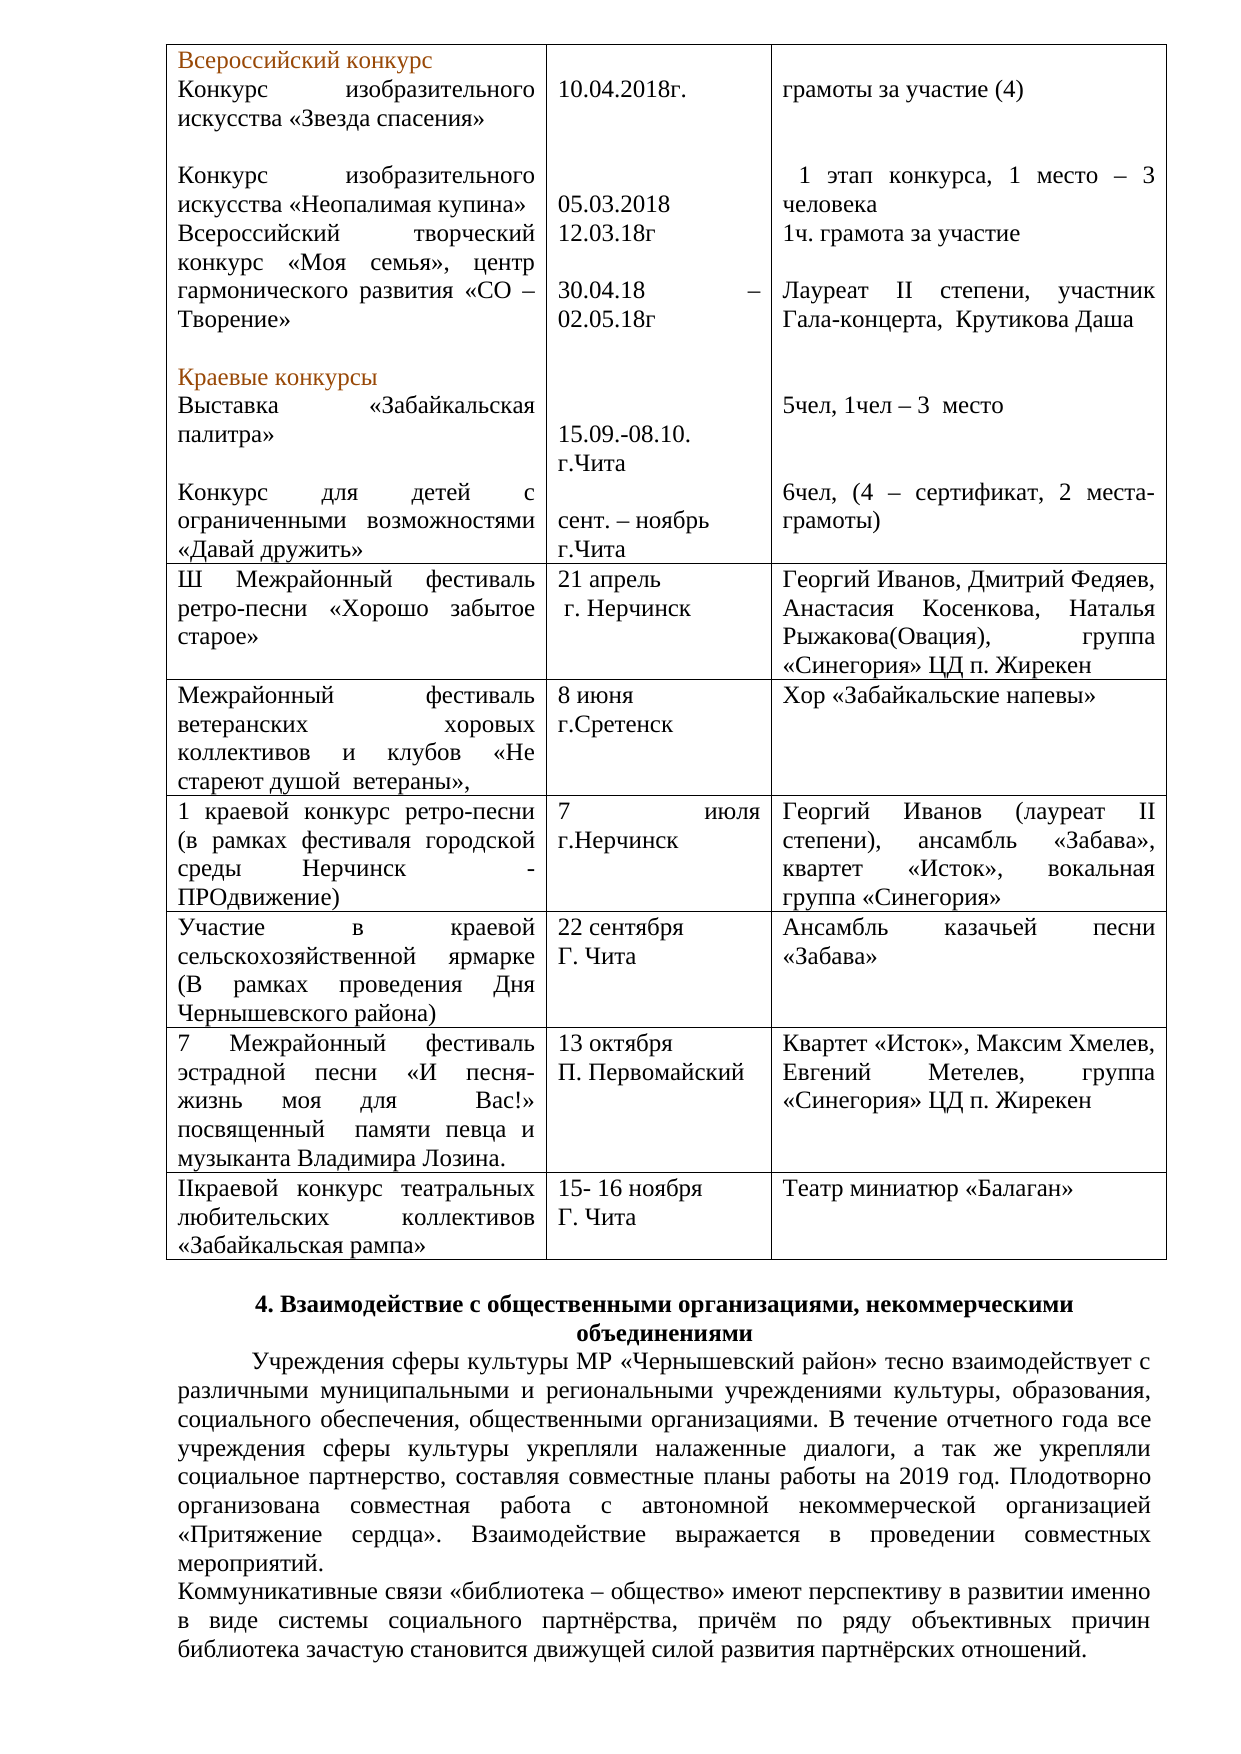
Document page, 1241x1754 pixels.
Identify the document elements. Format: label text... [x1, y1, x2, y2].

table_cell 15- 16 ноября Г. Чита [547, 1173, 771, 1259]
table_cell 13 октября П. Первомайский [547, 1028, 771, 1172]
table_cell 1 краевой конкурс ретро-песни (в рамках фестиваля городской среды Нерчинск - ПРОдвижение) [167, 796, 546, 911]
text 4. Взаимодействие с общественными организациями, некоммерческими объединениями [177, 1289, 1152, 1346]
text Коммуникативные связи «библиотека – общество» имеют перспективу в развитии именно в виде системы социального партнёрства, причём по ряду объективных причин библиотека зачастую становится движущей силой развития партнёрских отношений. [177, 1576, 1152, 1663]
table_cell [167, 45, 546, 563]
table_cell 7 июля г.Нерчинск [547, 796, 771, 911]
table_cell IIкраевой конкурс театральных любительских коллективов «Забайкальская рампа» [167, 1173, 546, 1259]
table_cell Георгий Иванов (лауреат II степени), ансамбль «Забава», квартет «Исток», вокальная группа «Синегория» [772, 796, 1166, 911]
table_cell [772, 45, 1166, 563]
table_cell 7 Межрайонный фестиваль эстрадной песни «И песня- жизнь моя для Вас!» посвященный памяти певца и музыканта Владимира Лозина. [167, 1028, 546, 1172]
table_cell Межрайонный фестиваль ветеранских хоровых коллективов и клубов «Не стареют душой ветераны», [167, 680, 546, 795]
table_cell Георгий Иванов, Дмитрий Федяев, Анастасия Косенкова, Наталья Рыжакова(Овация), группа «Синегория» ЦД п. Жирекен [772, 564, 1166, 679]
text Учреждения сферы культуры МР «Чернышевский район» тесно взаимодействует с различными муниципальными и региональными учреждениями культуры, образования, социального обеспечения, общественными организациями. В течение отчетного года все учреждения сферы культуры укрепляли налаженные диалоги, а так же укрепляли социальное партнерство, составляя совместные планы работы на 2019 год. Плодотворно организована совместная работа с автономной некоммерческой организацией «Притяжение сердца». Взаимодействие выражается в проведении совместных мероприятий. [177, 1346, 1152, 1576]
table_cell Ансамбль казачьей песни «Забава» [772, 912, 1166, 1027]
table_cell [547, 45, 771, 563]
table_cell 22 сентября Г. Чита [547, 912, 771, 1027]
table_cell 21 апрель г. Нерчинск [547, 564, 771, 679]
table_cell Квартет «Исток», Максим Хмелев, Евгений Метелев, группа «Синегория» ЦД п. Жирекен [772, 1028, 1166, 1172]
table_cell Ш Межрайонный фестиваль ретро-песни «Хорошо забытое старое» [167, 564, 546, 679]
table_cell Участие в краевой сельскохозяйственной ярмарке (В рамках проведения Дня Чернышевского района) [167, 912, 546, 1027]
table_cell 8 июня г.Сретенск [547, 680, 771, 795]
table_cell Театр миниатюр «Балаган» [772, 1173, 1166, 1259]
table_cell Хор «Забайкальские напевы» [772, 680, 1166, 795]
